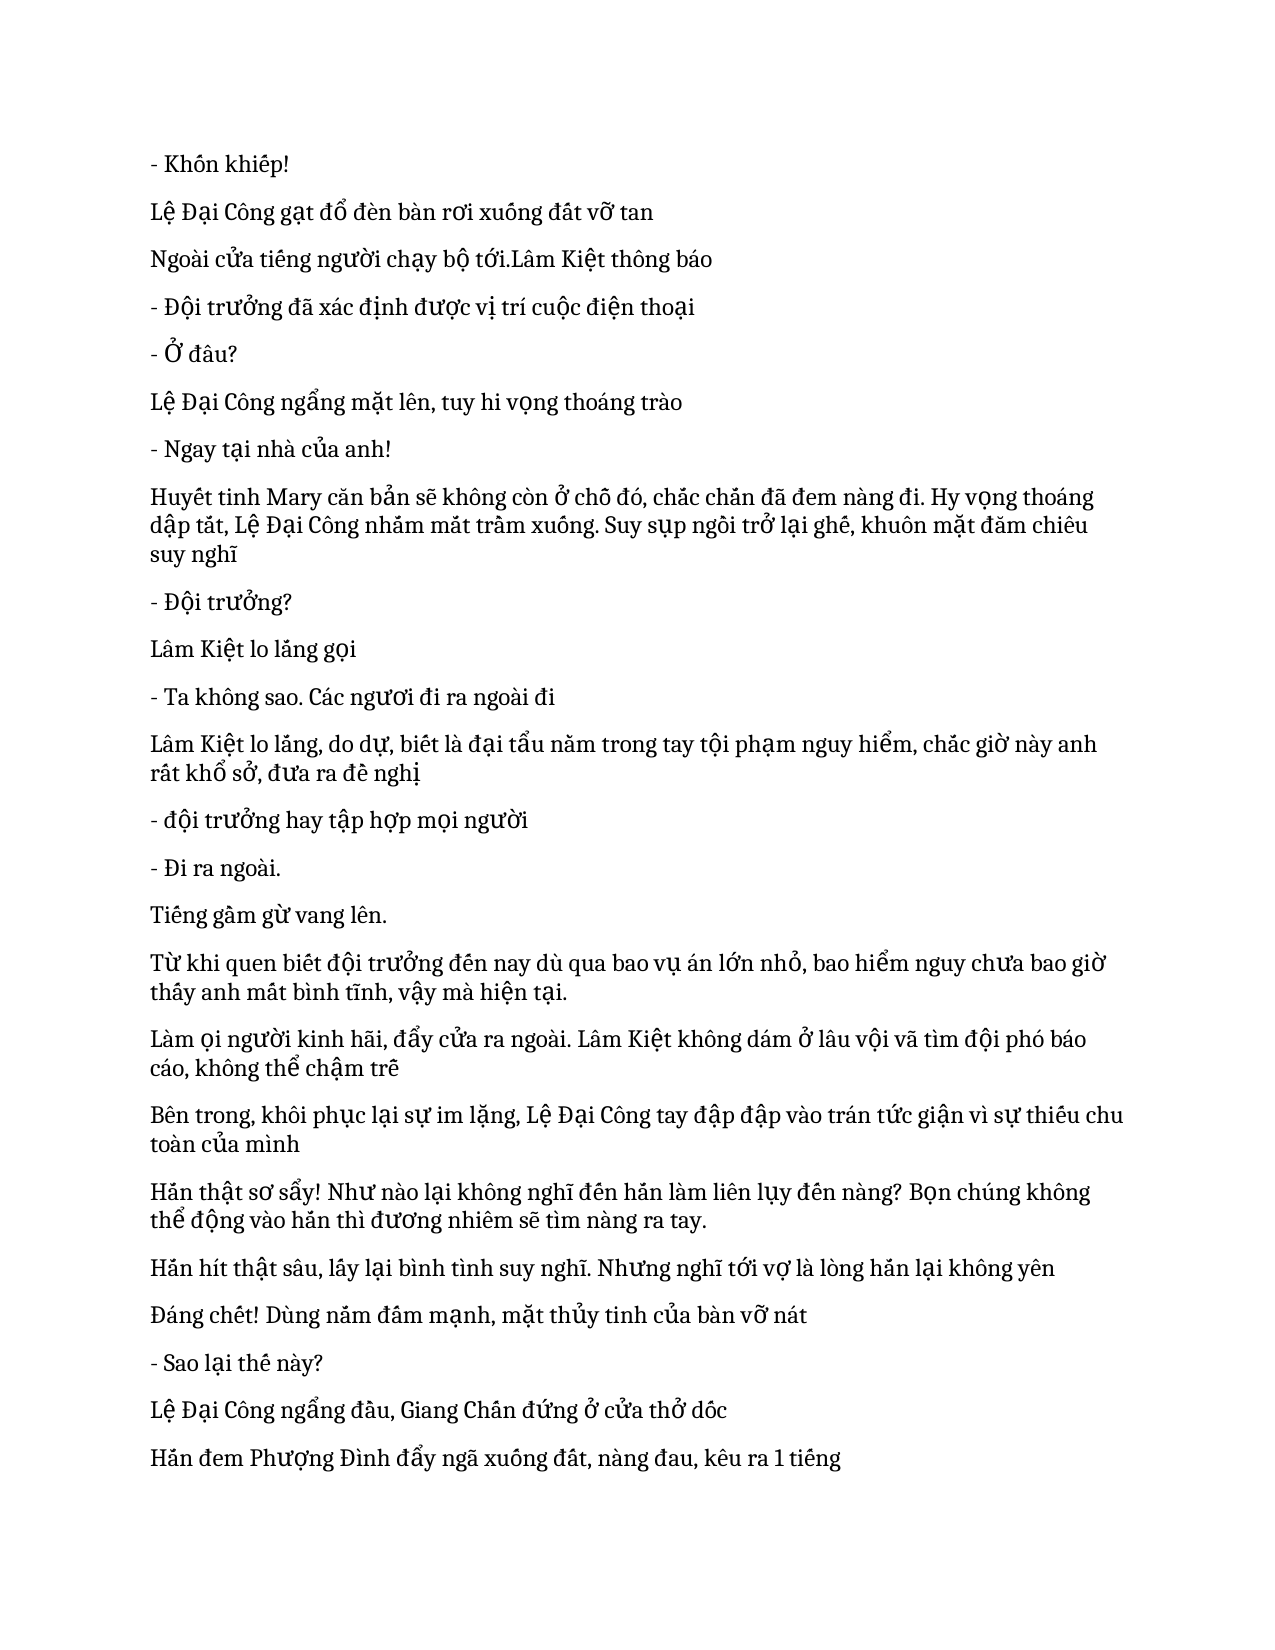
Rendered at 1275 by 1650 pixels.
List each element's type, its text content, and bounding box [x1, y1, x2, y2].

text - Sao lại thế này? [150, 1349, 1125, 1377]
text Đáng chết! Dùng nắm đấm mạnh, mặt thủy tinh của bàn vỡ nát [150, 1301, 1125, 1330]
text - Khốn khiếp! [150, 150, 1125, 179]
text Lệ Đại Công ngẩng mặt lên, tuy hi vọng thoáng trào [150, 387, 1125, 416]
text - đội trưởng hay tập hợp mọi người [150, 806, 1125, 835]
text - Đi ra ngoài. [150, 854, 1125, 882]
text - Đội trưởng đã xác định được vị trí cuộc điện thoại [150, 292, 1125, 321]
text Làm ọi người kinh hãi, đẩy cửa ra ngoài. Lâm Kiệt không dám ở lâu vội vã tìm đội phó báo cáo, không thể chậm trễ [150, 1025, 1125, 1082]
text Lệ Đại Công gạt đổ đèn bàn rơi xuống đất vỡ tan [150, 197, 1125, 226]
text - Đội trưởng? [150, 587, 1125, 616]
text - Ở đâu? [150, 340, 1125, 369]
text - Ngay tại nhà của anh! [150, 435, 1125, 464]
text Hắn đem Phượng Đình đẩy ngã xuống đất, nàng đau, kêu ra 1 tiếng [150, 1444, 1125, 1472]
text Hắn hít thật sâu, lấy lại bình tình suy nghĩ. Nhưng nghĩ tới vợ là lòng hắn lại không yên [150, 1254, 1125, 1282]
text - Ta không sao. Các ngươi đi ra ngoài đi [150, 682, 1125, 711]
text Lệ Đại Công ngẩng đầu, Giang Chấn đứng ở cửa thở dốc [150, 1396, 1125, 1425]
text Ngoài cửa tiếng người chạy bộ tới.Lâm Kiệt thông báo [150, 245, 1125, 274]
text Từ khi quen biết đội trưởng đến nay dù qua bao vụ án lớn nhỏ, bao hiểm nguy chưa bao giờ thấy anh mất bình tĩnh, vậy mà hiện tại. [150, 949, 1125, 1006]
text Hắn thật sơ sẩy! Như nào lại không nghĩ đến hắn làm liên lụy đến nàng? Bọn chúng không thể động vào hắn thì đương nhiêm sẽ tìm nàng ra tay. [150, 1177, 1125, 1235]
text Bên trong, khôi phục lại sự im lặng, Lệ Đại Công tay đập đập vào trán tức giận vì sự thiếu chu toàn của mình [150, 1101, 1125, 1159]
text Lâm Kiệt lo lắng, do dự, biết là đại tẩu nằm trong tay tội phạm nguy hiểm, chắc giờ này anh rất khổ sở, đưa ra đề nghị [150, 730, 1125, 787]
text Huyết tinh Mary căn bản sẽ không còn ở chỗ đó, chắc chắn đã đem nàng đi. Hy vọng thoáng dập tắt, Lệ Đại Công nhắm mắt trầm xuống. Suy sụp ngồi trở lại ghế, khuôn mặt đăm chiêu suy nghĩ [150, 482, 1125, 569]
text Lâm Kiệt lo lắng gọi [150, 635, 1125, 664]
text Tiếng gầm gừ vang lên. [150, 901, 1125, 930]
